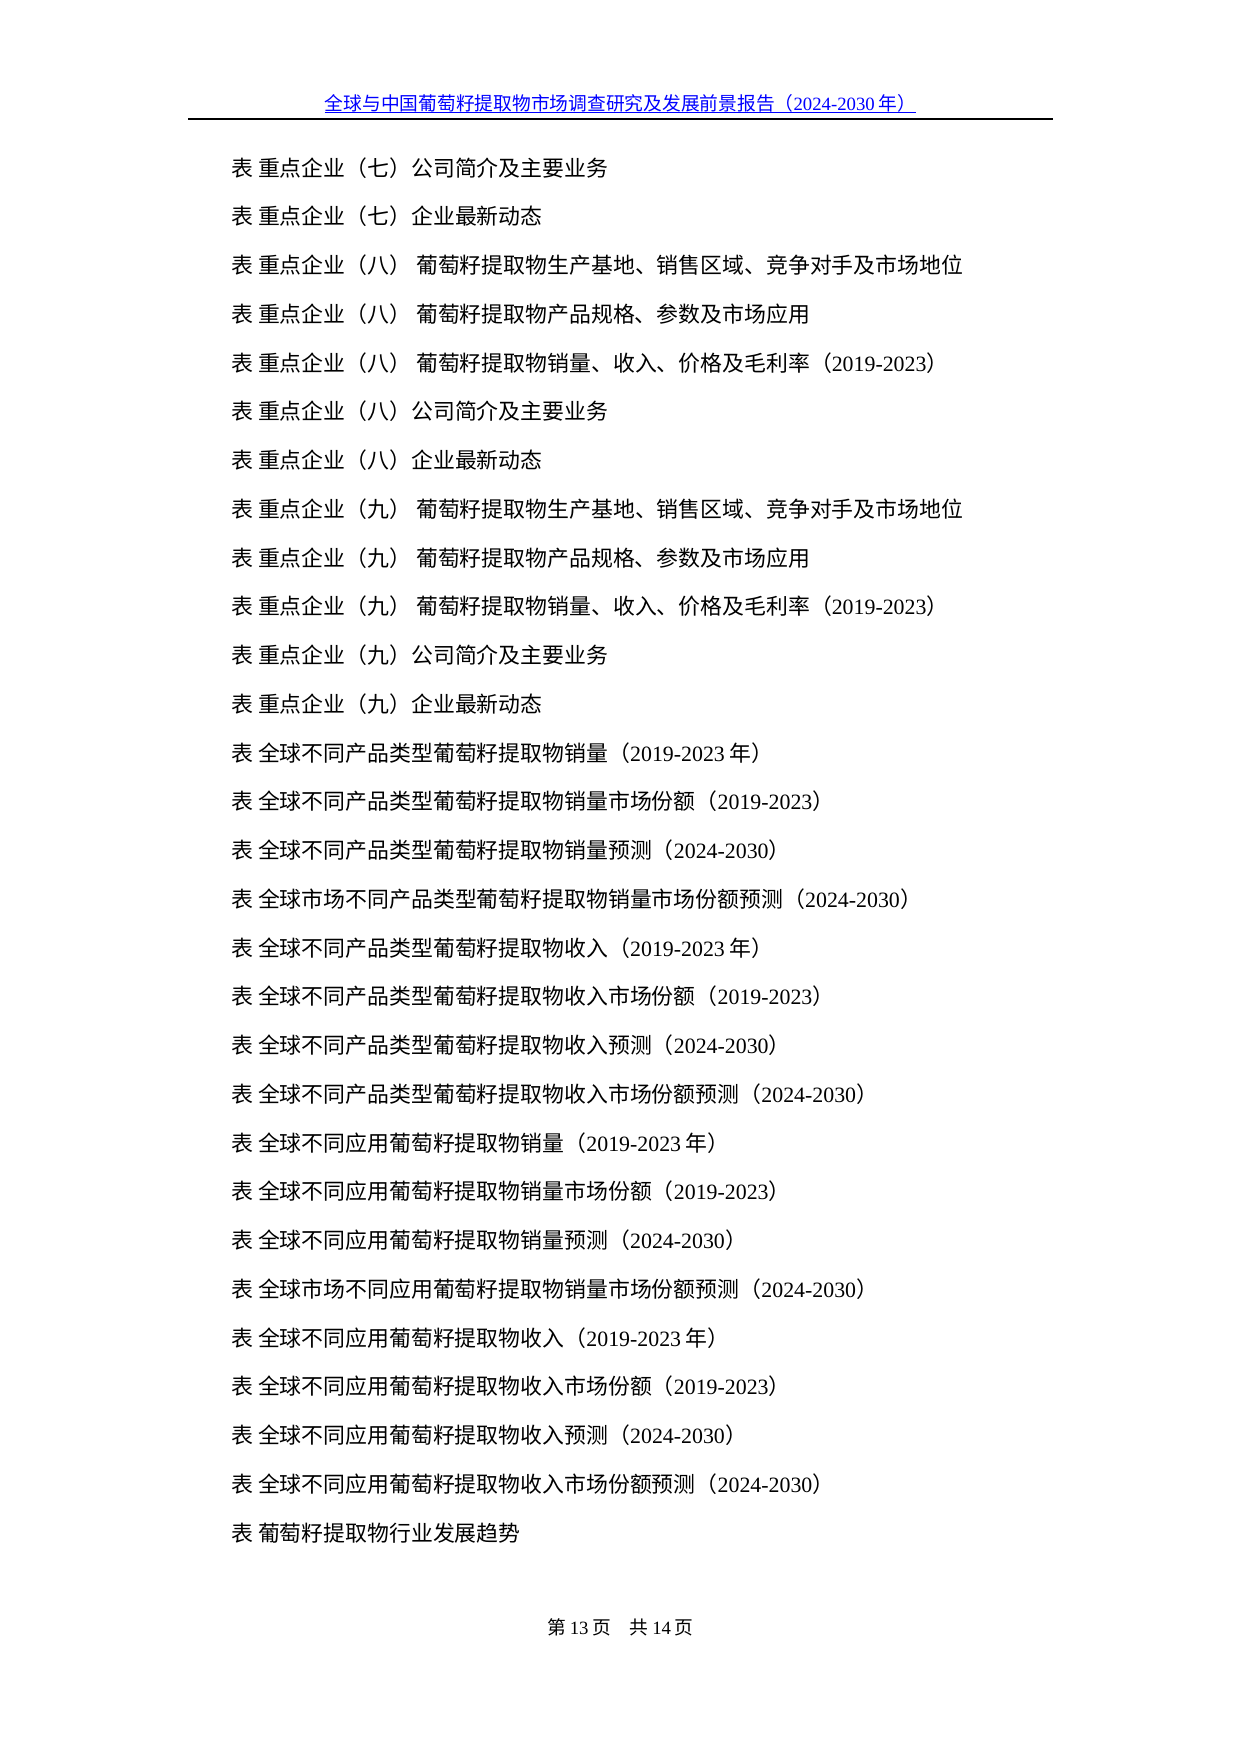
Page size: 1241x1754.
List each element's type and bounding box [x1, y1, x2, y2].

text [187, 150, 1053, 1548]
